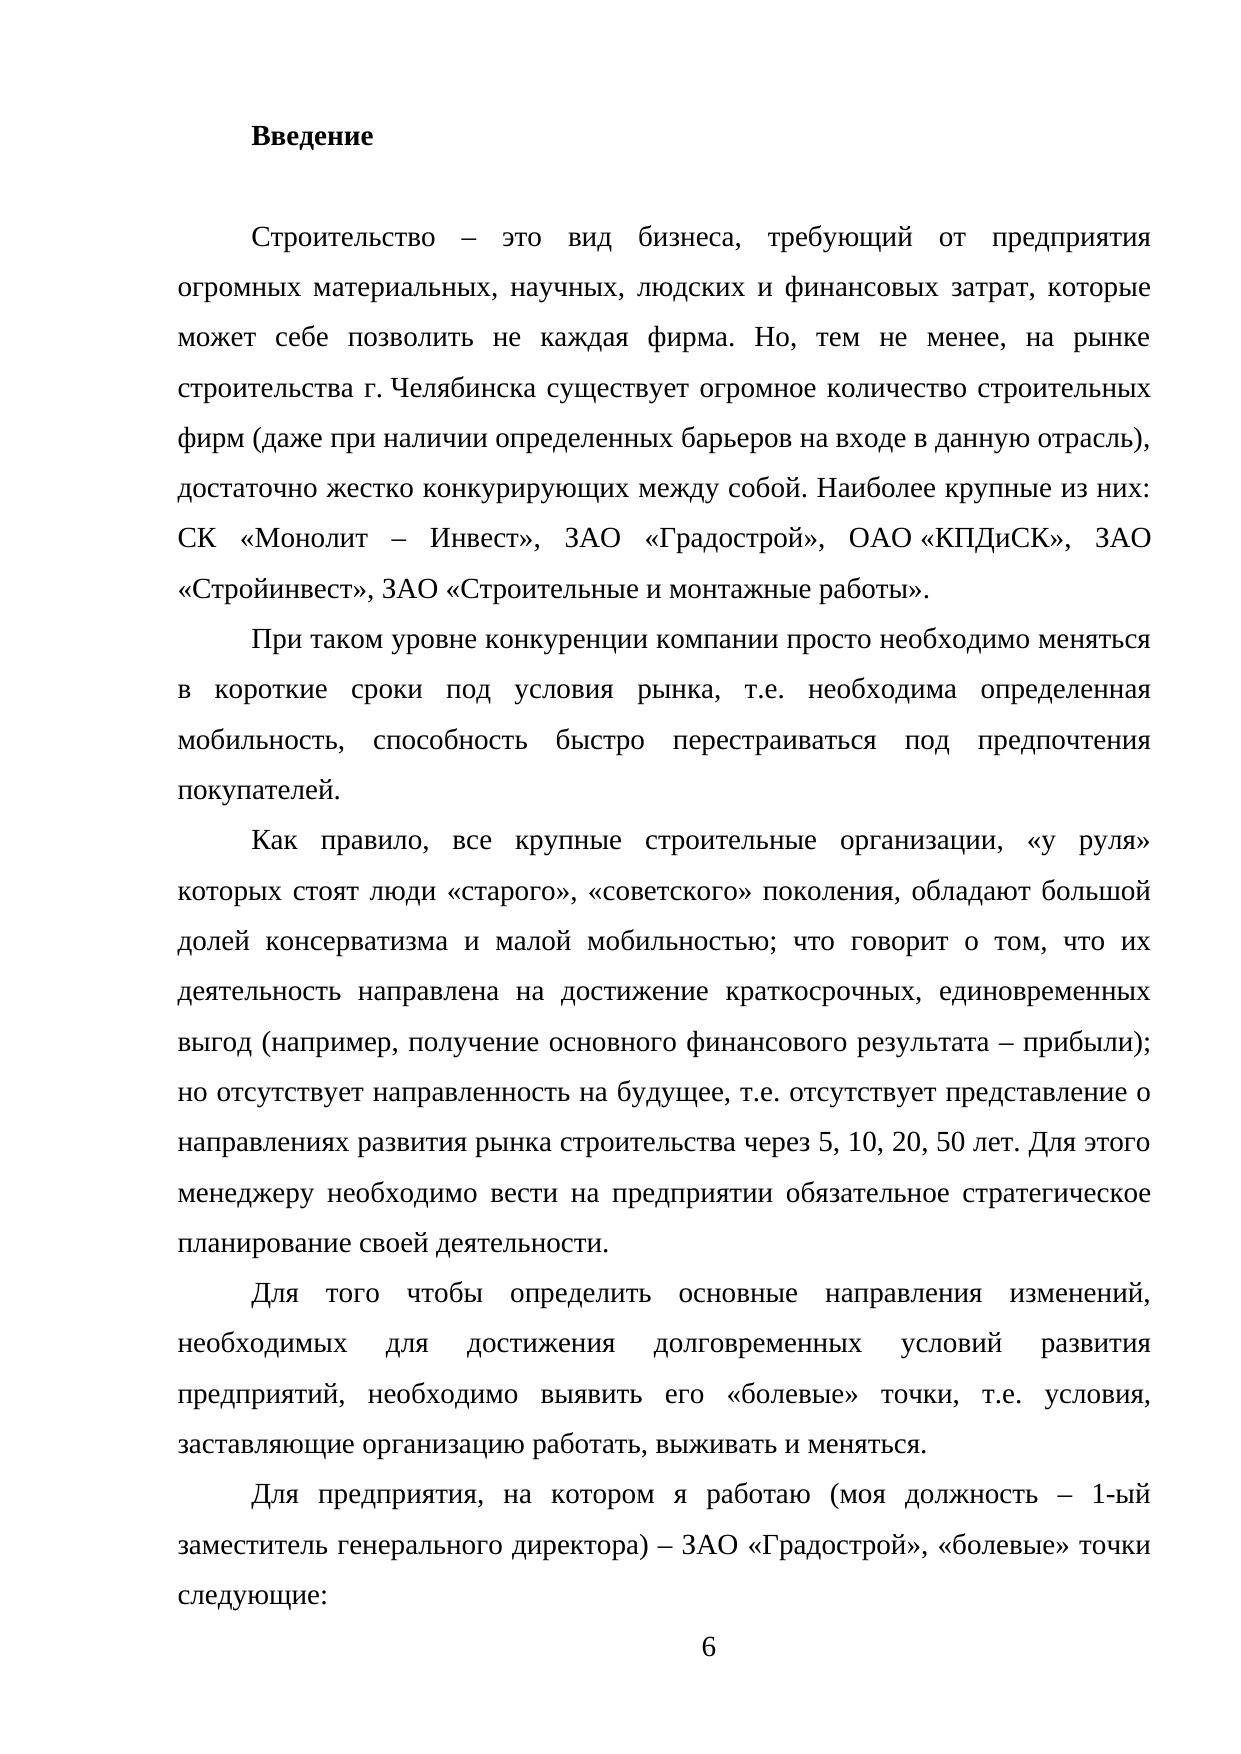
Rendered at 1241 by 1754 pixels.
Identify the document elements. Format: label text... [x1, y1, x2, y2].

subtitle Введение [177, 118, 1152, 152]
text При таком уровне конкуренции компании просто необходимо меняться в короткие сроки под условия рынка, т.е. необходима определенная мобильность, способность быстро перестраиваться под предпочтения покупателей. [177, 621, 1152, 806]
text Как правило, все крупные строительные организации, «у руля» которых стоят люди «старого», «советского» поколения, обладают большой долей консерватизма и малой мобильностью; что говорит о том, что их деятельность направлена на достижение краткосрочных, единовременных выгод (например, получение основного финансового результата – прибыли); но отсутствует направленность на будущее, т.е. отсутствует представление о направлениях развития рынка строительства через 5, 10, 20, 50 лет. Для этого менеджеру необходимо вести на предприятии обязательное стратегическое планирование своей деятельности. [177, 822, 1152, 1258]
text Строительство – это вид бизнеса, требующий от предприятия огромных материальных, научных, людских и финансовых затрат, которые может себе позволить не каждая фирма. Но, тем не менее, на рынке строительства г. Челябинска существует огромное количество строительных фирм (даже при наличии определенных барьеров на входе в данную отрасль), достаточно жестко конкурирующих между собой. Наиболее крупные из них: СК «Монолит – Инвест», ЗАО «Градострой», ОАО «КПДиСК», ЗАО «Стройинвест», ЗАО «Строительные и монтажные работы». [177, 219, 1152, 604]
text Для предприятия, на котором я работаю (моя должность – 1-ый заместитель генерального директора) – ЗАО «Градострой», «болевые» точки следующие: [177, 1477, 1152, 1611]
text Для того чтобы определить основные направления изменений, необходимых для достижения долговременных условий развития предприятий, необходимо выявить его «болевые» точки, т.е. условия, заставляющие организацию работать, выживать и меняться. [177, 1275, 1152, 1460]
